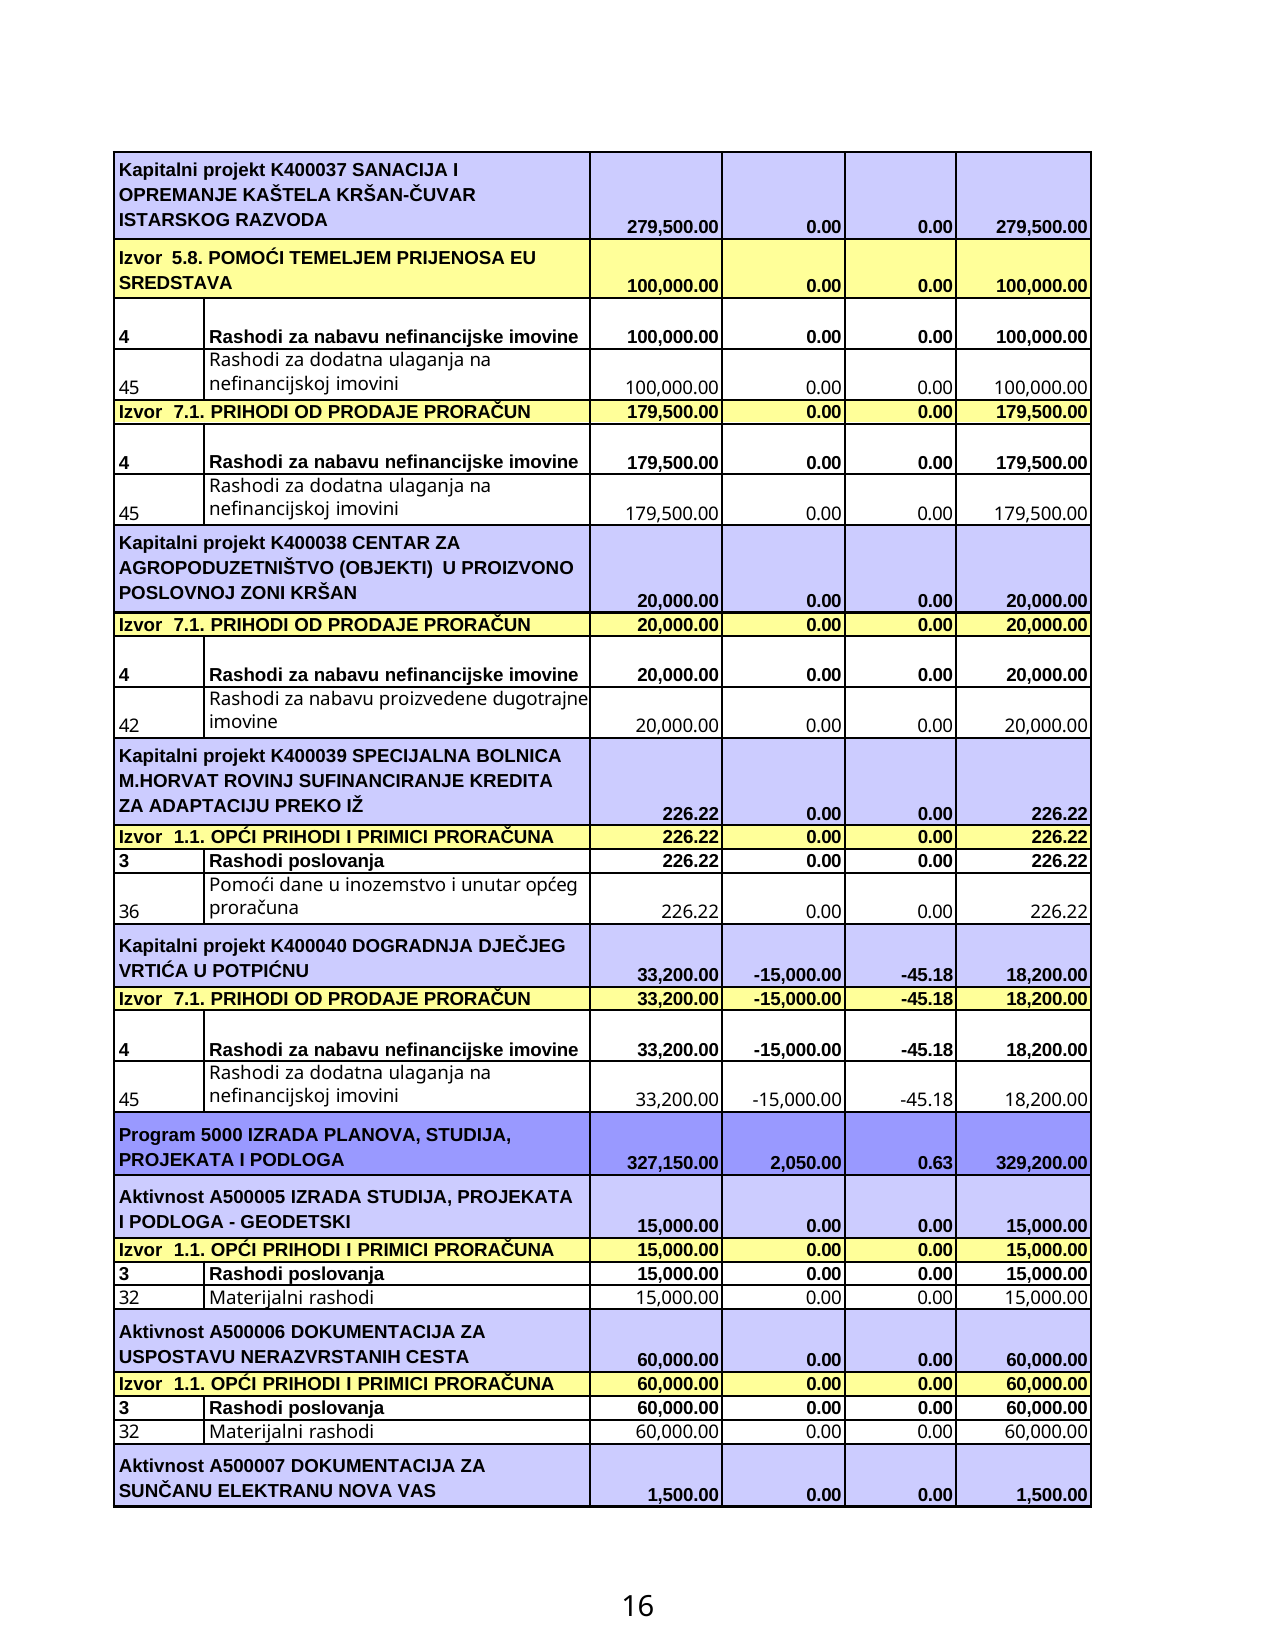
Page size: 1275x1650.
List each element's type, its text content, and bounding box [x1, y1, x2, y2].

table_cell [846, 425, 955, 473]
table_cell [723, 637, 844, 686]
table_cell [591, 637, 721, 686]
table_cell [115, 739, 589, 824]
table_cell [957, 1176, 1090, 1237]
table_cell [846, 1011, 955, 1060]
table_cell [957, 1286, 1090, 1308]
table_cell 100,000.00 [957, 299, 1090, 348]
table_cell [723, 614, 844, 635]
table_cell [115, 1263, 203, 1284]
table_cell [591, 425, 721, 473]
table_cell 0.00 [723, 350, 844, 398]
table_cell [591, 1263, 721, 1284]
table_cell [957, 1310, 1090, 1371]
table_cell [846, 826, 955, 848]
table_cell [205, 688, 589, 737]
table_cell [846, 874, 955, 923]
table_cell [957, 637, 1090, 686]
table_cell 0.00 [846, 401, 955, 422]
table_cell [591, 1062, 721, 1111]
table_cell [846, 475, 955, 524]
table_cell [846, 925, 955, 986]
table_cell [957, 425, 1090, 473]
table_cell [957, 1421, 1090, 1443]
table_cell 100,000.00 [957, 350, 1090, 398]
table_header Kapitalni projekt K400037 SANACIJA I OPREMANJE KAŠTELA KRŠAN-ČUVAR ISTARSKOG RAZVODA [115, 153, 589, 238]
table_header 0.00 [846, 153, 955, 238]
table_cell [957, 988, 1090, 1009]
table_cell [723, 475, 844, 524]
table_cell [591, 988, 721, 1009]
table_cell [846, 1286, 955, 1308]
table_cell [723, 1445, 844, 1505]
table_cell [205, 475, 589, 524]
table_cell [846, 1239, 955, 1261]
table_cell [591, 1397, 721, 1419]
table_cell 0.00 [723, 299, 844, 348]
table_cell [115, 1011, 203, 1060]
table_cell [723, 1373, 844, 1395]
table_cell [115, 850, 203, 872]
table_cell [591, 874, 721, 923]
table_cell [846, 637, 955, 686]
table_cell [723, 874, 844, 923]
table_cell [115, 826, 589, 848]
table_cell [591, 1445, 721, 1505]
table_cell Izvor 5.8. POMOĆI TEMELJEM PRIJENOSA EU SREDSTAVA [115, 240, 589, 297]
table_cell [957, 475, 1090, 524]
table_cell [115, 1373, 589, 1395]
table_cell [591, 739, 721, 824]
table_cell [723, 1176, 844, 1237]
table_cell 0.00 [723, 401, 844, 422]
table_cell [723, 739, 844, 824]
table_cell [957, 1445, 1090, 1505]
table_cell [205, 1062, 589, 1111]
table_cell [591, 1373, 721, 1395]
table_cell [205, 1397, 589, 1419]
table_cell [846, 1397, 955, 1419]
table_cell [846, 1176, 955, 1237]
table_header 279,500.00 [591, 153, 721, 238]
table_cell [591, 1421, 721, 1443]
table_cell Izvor 7.1. PRIHODI OD PRODAJE PRORAČUN [115, 401, 589, 422]
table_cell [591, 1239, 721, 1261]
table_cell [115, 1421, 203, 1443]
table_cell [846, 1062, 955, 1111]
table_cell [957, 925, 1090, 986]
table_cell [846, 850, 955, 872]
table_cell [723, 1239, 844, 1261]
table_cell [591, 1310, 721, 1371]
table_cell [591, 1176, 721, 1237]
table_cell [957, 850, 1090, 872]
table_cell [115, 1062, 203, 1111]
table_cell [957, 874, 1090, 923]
table_cell 0.00 [723, 240, 844, 297]
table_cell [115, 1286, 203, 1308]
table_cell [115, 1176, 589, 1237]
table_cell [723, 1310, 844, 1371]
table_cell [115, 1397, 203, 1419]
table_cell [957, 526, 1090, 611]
table_cell 100,000.00 [591, 240, 721, 297]
table_cell Rashodi za nabavu nefinancijske imovine [205, 299, 589, 348]
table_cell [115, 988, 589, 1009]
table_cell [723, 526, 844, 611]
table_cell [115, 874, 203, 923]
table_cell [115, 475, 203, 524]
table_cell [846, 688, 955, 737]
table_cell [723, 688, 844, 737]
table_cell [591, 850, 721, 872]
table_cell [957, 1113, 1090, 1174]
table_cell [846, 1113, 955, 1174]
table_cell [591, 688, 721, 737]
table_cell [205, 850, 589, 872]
table_cell 100,000.00 [591, 299, 721, 348]
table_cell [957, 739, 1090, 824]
table_cell 0.00 [846, 299, 955, 348]
table_cell 179,500.00 [591, 401, 721, 422]
table_cell 179,500.00 [957, 401, 1090, 422]
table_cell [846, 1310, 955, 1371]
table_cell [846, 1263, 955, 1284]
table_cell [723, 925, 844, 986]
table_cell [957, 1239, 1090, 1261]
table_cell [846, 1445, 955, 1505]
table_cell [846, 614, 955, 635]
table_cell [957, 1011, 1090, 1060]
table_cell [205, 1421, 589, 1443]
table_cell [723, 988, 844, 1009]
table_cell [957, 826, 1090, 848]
table_cell 0.00 [846, 240, 955, 297]
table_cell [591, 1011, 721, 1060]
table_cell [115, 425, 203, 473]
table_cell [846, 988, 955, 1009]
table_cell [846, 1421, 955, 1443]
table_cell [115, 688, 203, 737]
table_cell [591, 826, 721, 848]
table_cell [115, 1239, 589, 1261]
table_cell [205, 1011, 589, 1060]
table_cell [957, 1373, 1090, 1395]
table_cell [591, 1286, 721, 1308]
table_header 0.00 [723, 153, 844, 238]
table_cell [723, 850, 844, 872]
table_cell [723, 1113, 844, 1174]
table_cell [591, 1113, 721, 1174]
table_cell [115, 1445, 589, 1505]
table_header 279,500.00 [957, 153, 1090, 238]
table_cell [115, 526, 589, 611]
table_cell 100,000.00 [957, 240, 1090, 297]
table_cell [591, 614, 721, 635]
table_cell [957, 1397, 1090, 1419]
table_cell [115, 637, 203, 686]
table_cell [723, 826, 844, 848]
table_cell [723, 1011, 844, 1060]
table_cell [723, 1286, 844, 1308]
table_cell 100,000.00 [591, 350, 721, 398]
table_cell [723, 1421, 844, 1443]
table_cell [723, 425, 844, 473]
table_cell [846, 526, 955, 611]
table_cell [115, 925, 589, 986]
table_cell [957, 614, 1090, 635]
table_cell 45 [115, 350, 203, 398]
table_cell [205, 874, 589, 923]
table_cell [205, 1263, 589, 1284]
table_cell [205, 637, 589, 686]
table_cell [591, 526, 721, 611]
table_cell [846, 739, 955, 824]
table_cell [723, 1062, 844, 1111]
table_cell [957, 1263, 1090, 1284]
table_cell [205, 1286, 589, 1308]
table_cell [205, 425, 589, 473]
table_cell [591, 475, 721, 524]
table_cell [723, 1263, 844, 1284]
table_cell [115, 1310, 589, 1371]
table_cell 0.00 [846, 350, 955, 398]
table_cell Rashodi za dodatna ulaganja na nefinancijskoj imovini [205, 350, 589, 398]
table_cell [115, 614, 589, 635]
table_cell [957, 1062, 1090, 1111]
table_cell 4 [115, 299, 203, 348]
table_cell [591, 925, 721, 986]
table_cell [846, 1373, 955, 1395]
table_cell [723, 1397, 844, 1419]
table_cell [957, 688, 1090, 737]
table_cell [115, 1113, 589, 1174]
